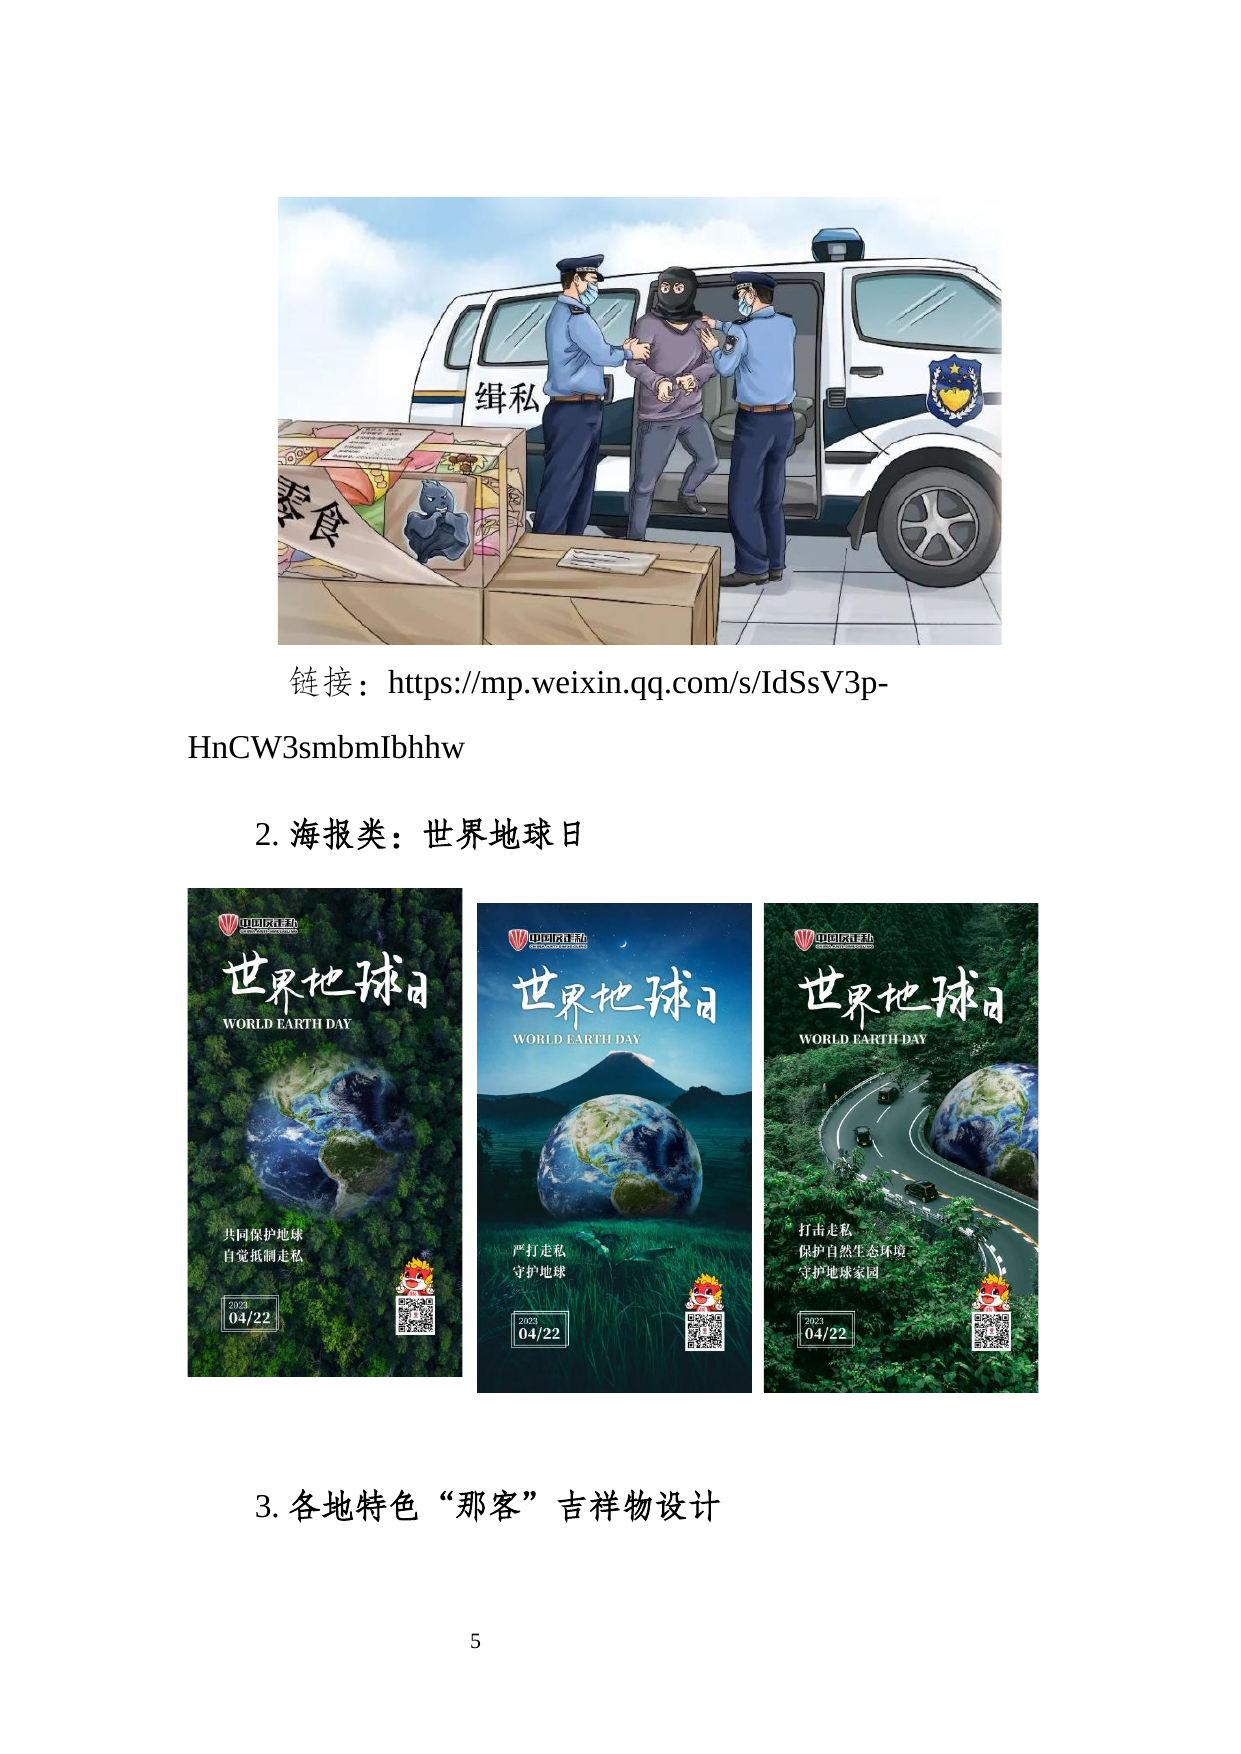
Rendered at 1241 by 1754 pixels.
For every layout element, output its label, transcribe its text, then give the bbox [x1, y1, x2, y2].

picture [477, 903, 752, 1393]
subtitle 海报类：世界地球日 [187, 801, 1053, 866]
picture [277, 197, 1002, 645]
picture [763, 903, 1039, 1393]
picture [187, 888, 463, 1377]
subtitle 各地特色“那客”吉祥物设计 [187, 1473, 1053, 1538]
